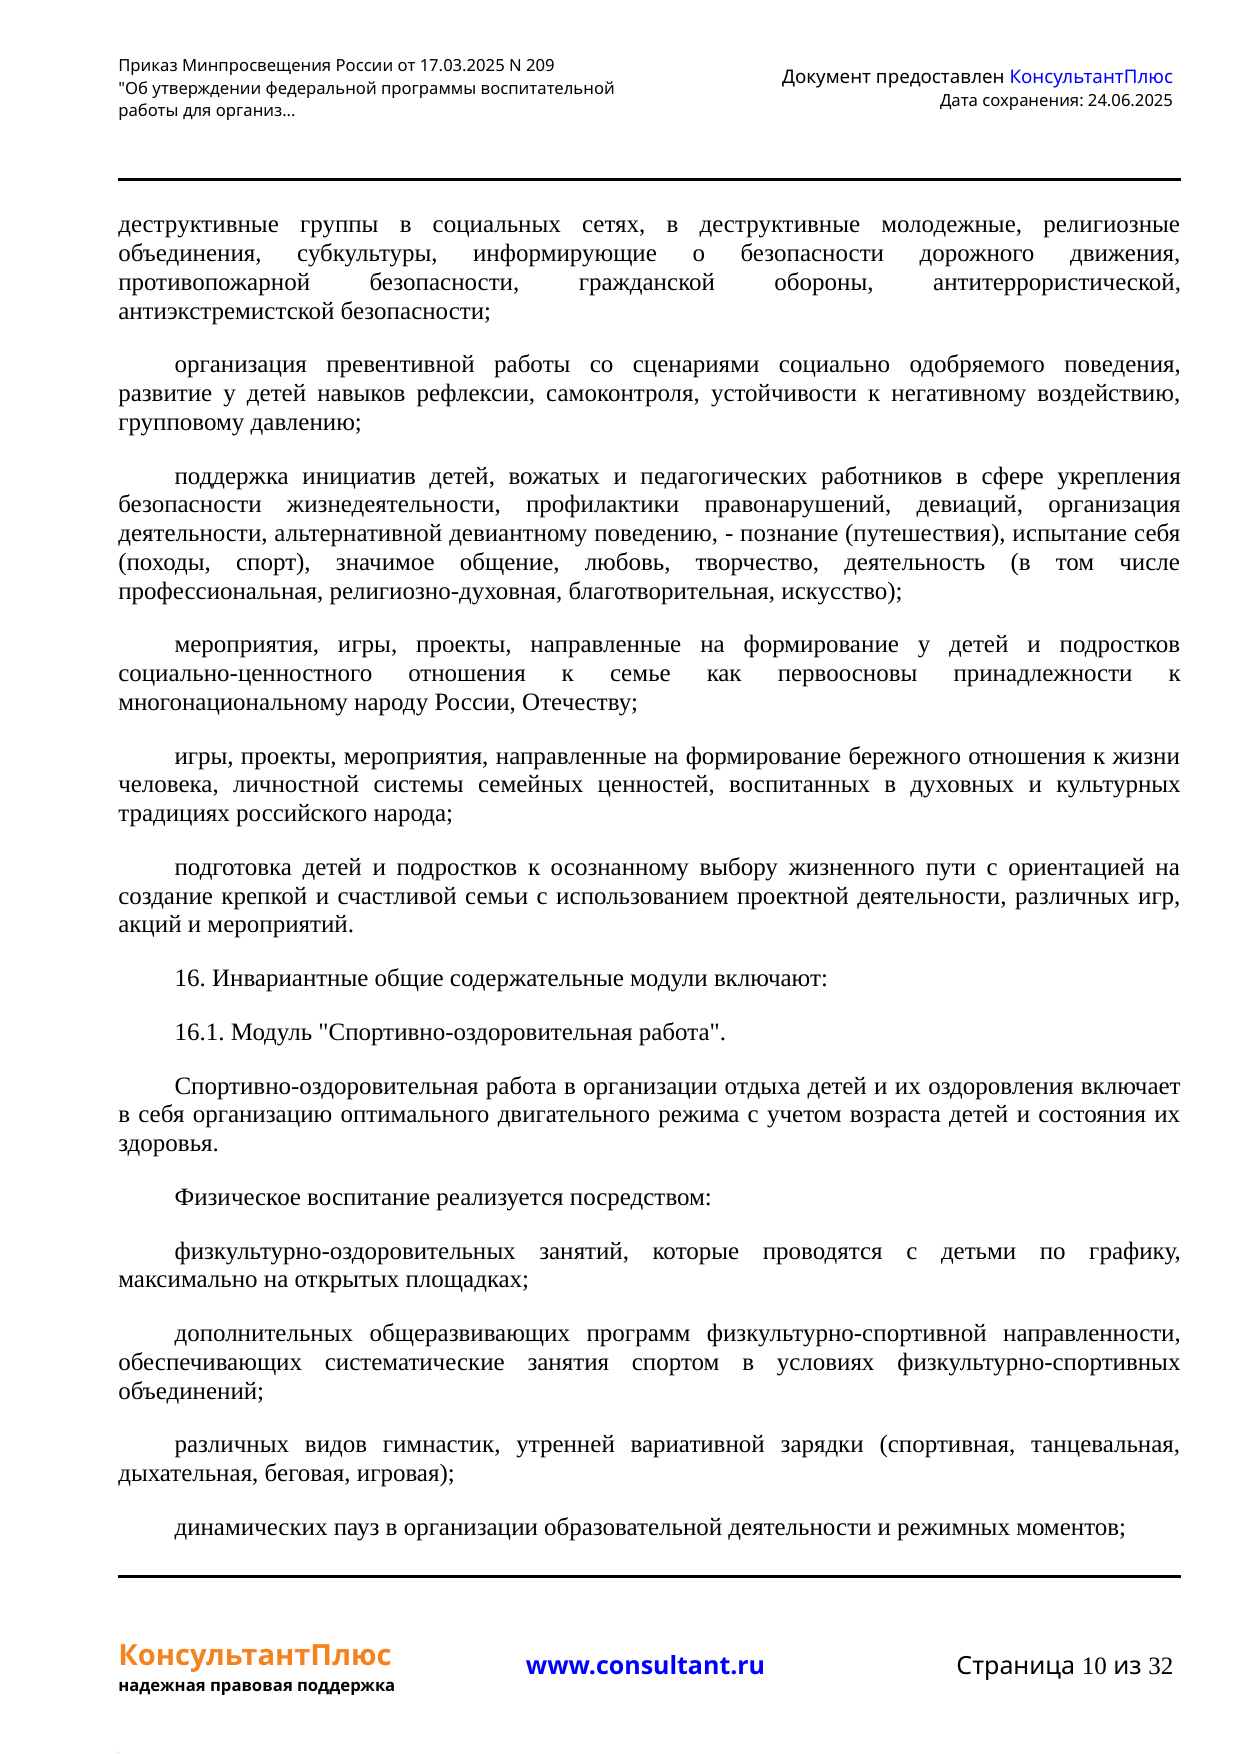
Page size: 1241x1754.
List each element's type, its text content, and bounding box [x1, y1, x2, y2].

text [118, 209, 1181, 324]
text Спортивно-оздоровительная работа в организации отдыха детей и их оздоровления включает в себя организацию оптимального двигательного режима с учетом возраста детей и состояния их здоровья. [118, 1071, 1181, 1157]
text поддержка инициатив детей, вожатых и педагогических работников в сфере укрепления безопасности жизнедеятельности, профилактики правонарушений, девиаций, организация деятельности, альтернативной девиантному поведению, - познание (путешествия), испытание себя (походы, спорт), значимое общение, любовь, творчество, деятельность (в том числе профессиональная, религиозно-духовная, благотворительная, искусство); [118, 461, 1181, 604]
text физкультурно-оздоровительных занятий, которые проводятся с детьми по графику, максимально на открытых площадках; [118, 1236, 1181, 1293]
text Физическое воспитание реализуется посредством: [118, 1182, 1181, 1211]
text игры, проекты, мероприятия, направленные на формирование бережного отношения к жизни человека, личностной системы семейных ценностей, воспитанных в духовных и культурных традициях российского народа; [118, 741, 1181, 827]
text подготовка детей и подростков к осознанному выбору жизненного пути с ориентацией на создание крепкой и счастливой семьи с использованием проектной деятельности, различных игр, акций и мероприятий. [118, 852, 1181, 938]
text 16. Инвариантные общие содержательные модули включают: [118, 963, 1181, 992]
text дополнительных общеразвивающих программ физкультурно-спортивной направленности, обеспечивающих систематические занятия спортом в условиях физкультурно-спортивных объединений; [118, 1318, 1181, 1404]
text мероприятия, игры, проекты, направленные на формирование у детей и подростков социально-ценностного отношения к семье как первоосновы принадлежности к многонациональному народу России, Отечеству; [118, 629, 1181, 716]
text 16.1. Модуль "Спортивно-оздоровительная работа". [118, 1017, 1181, 1046]
text организация превентивной работы со сценариями социально одобряемого поведения, развитие у детей навыков рефлексии, самоконтроля, устойчивости к негативному воздействию, групповому давлению; [118, 349, 1181, 436]
text различных видов гимнастик, утренней вариативной зарядки (спортивная, танцевальная, дыхательная, беговая, игровая); [118, 1429, 1181, 1487]
text динамических пауз в организации образовательной деятельности и режимных моментов; [118, 1512, 1181, 1541]
